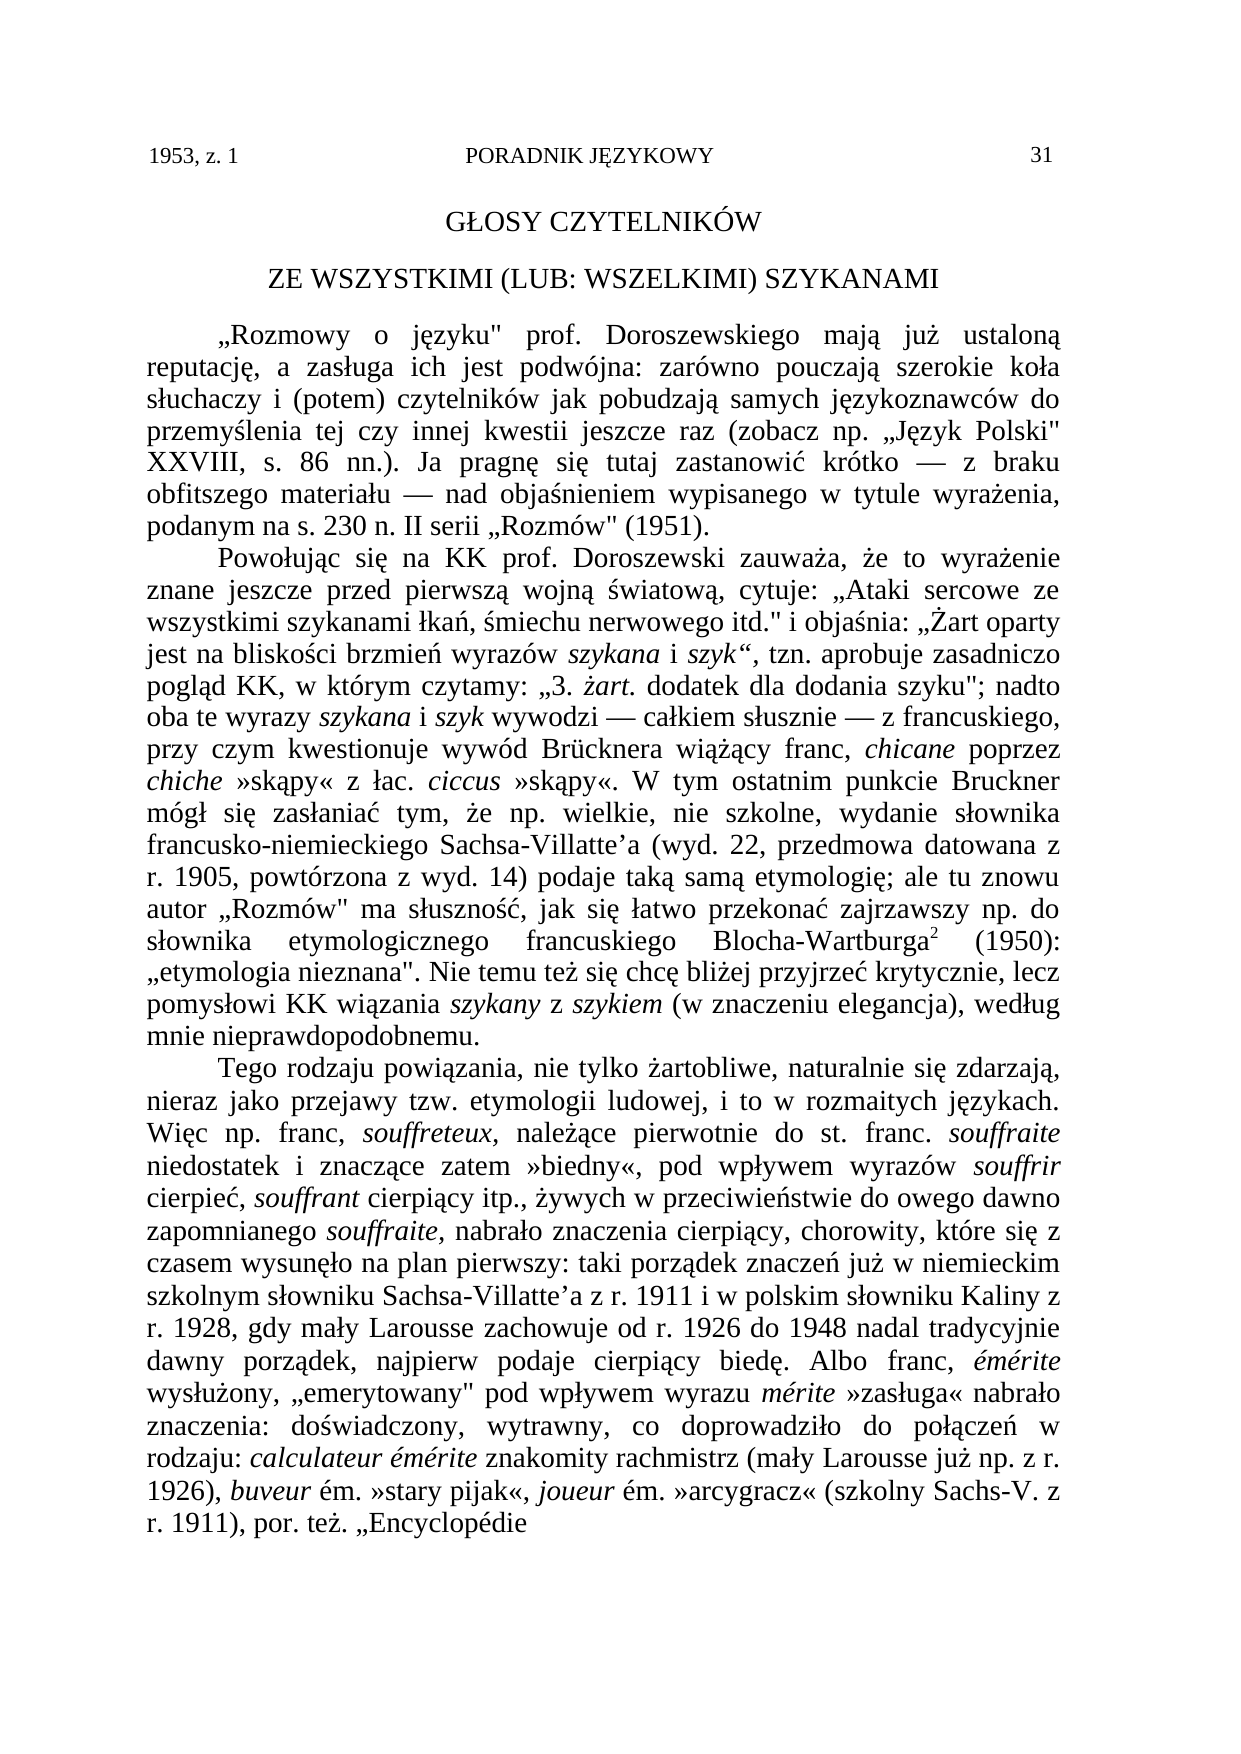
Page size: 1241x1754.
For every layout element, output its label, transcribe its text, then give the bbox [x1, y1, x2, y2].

text ZE WSZYSTKIMI (LUB: WSZELKIMI) SZYKANAMI [146, 265, 1061, 294]
text Tego rodzaju powiązania, nie tylko żartobliwe, naturalnie się zdarzają, nieraz jako przejawy tzw. etymologii ludowej, i to w rozmaitych językach. Więc np. franc, souffreteux, należące pierwotnie do st. franc. souffraite niedostatek i znaczące zatem »biedny«, pod wpływem wyrazów souffrir cierpieć, souffrant cierpiący itp., żywych w przeciwieństwie do owego dawno zapomnianego souffraite, nabrało znaczenia cierpiący, chorowity, które się z czasem wysunęło na plan pierwszy: taki porządek znaczeń już w niemieckim szkolnym słowniku Sachsa-Villatte’a z r. 1911 i w polskim słowniku Kaliny z r. 1928, gdy mały Larousse zachowuje od r. 1926 do 1948 nadal tradycyjnie dawny porządek, najpierw podaje cierpiący biedę. Albo franc, émérite wysłużony, „emerytowany" pod wpływem wyrazu mérite »zasługa« nabrało znaczenia: doświadczony, wytrawny, co doprowadziło do połączeń w rodzaju: calculateur émérite znakomity rachmistrz (mały Larousse już np. z r. 1926), buveur ém. »stary pijak«, joueur ém. »arcygracz« (szkolny Sachs-V. z r. 1911), por. też. „Encyclopédie [146, 1052, 1061, 1539]
text 31 [1030, 144, 1053, 167]
text GŁOSY CZYTELNIKÓW [146, 208, 1061, 238]
text 1953, z. 1 [148, 145, 239, 168]
text „Rozmowy o języku" prof. Doroszewskiego mają już ustaloną reputację, a zasługa ich jest podwójna: zarówno pouczają szerokie koła słuchaczy i (potem) czytelników jak pobudzają samych językoznawców do przemyślenia tej czy innej kwestii jeszcze raz (zobacz np. „Język Polski" XXVIII, s. 86 nn.). Ja pragnę się tutaj zastanowić krótko — z braku obfitszego materiału — nad objaśnieniem wypisanego w tytule wyrażenia, podanym na s. 230 n. II serii „Rozmów" (1951). [146, 319, 1061, 542]
text Powołując się na KK prof. Doroszewski zauważa, że to wyrażenie znane jeszcze przed pierwszą wojną światową, cytuje: „Ataki sercowe ze wszystkimi szykanami łkań, śmiechu nerwowego itd." i objaśnia: „Żart oparty jest na bliskości brzmień wyrazów szykana i szyk“, tzn. aprobuje zasadniczo pogląd KK, w którym czytamy: „3. żart. dodatek dla dodania szyku"; nadto oba te wyrazy szykana i szyk wywodzi — całkiem słusznie — z francuskiego, przy czym kwestionuje wywód Brücknera wiążący franc, chicane poprzez chiche »skąpy« z łac. ciccus »skąpy«. W tym ostatnim punkcie Bruckner mógł się zasłaniać tym, że np. wielkie, nie szkolne, wydanie słownika francusko-niemieckiego Sachsa-Villatte’a (wyd. 22, przedmowa datowana z r. 1905, powtórzona z wyd. 14) podaje taką samą etymologię; ale tu znowu autor „Rozmów" ma słuszność, jak się łatwo przekonać zajrzawszy np. do słownika etymologicznego francuskiego Blocha-Wartburga2 (1950): „etymologia nieznana". Nie temu też się chcę bliżej przyjrzeć krytycznie, lecz pomysłowi KK wiązania szykany z szykiem (w znaczeniu elegancja), według mnie nieprawdopodobnemu. [146, 542, 1061, 1052]
text PORADNIK JĘZYKOWY [465, 145, 714, 168]
